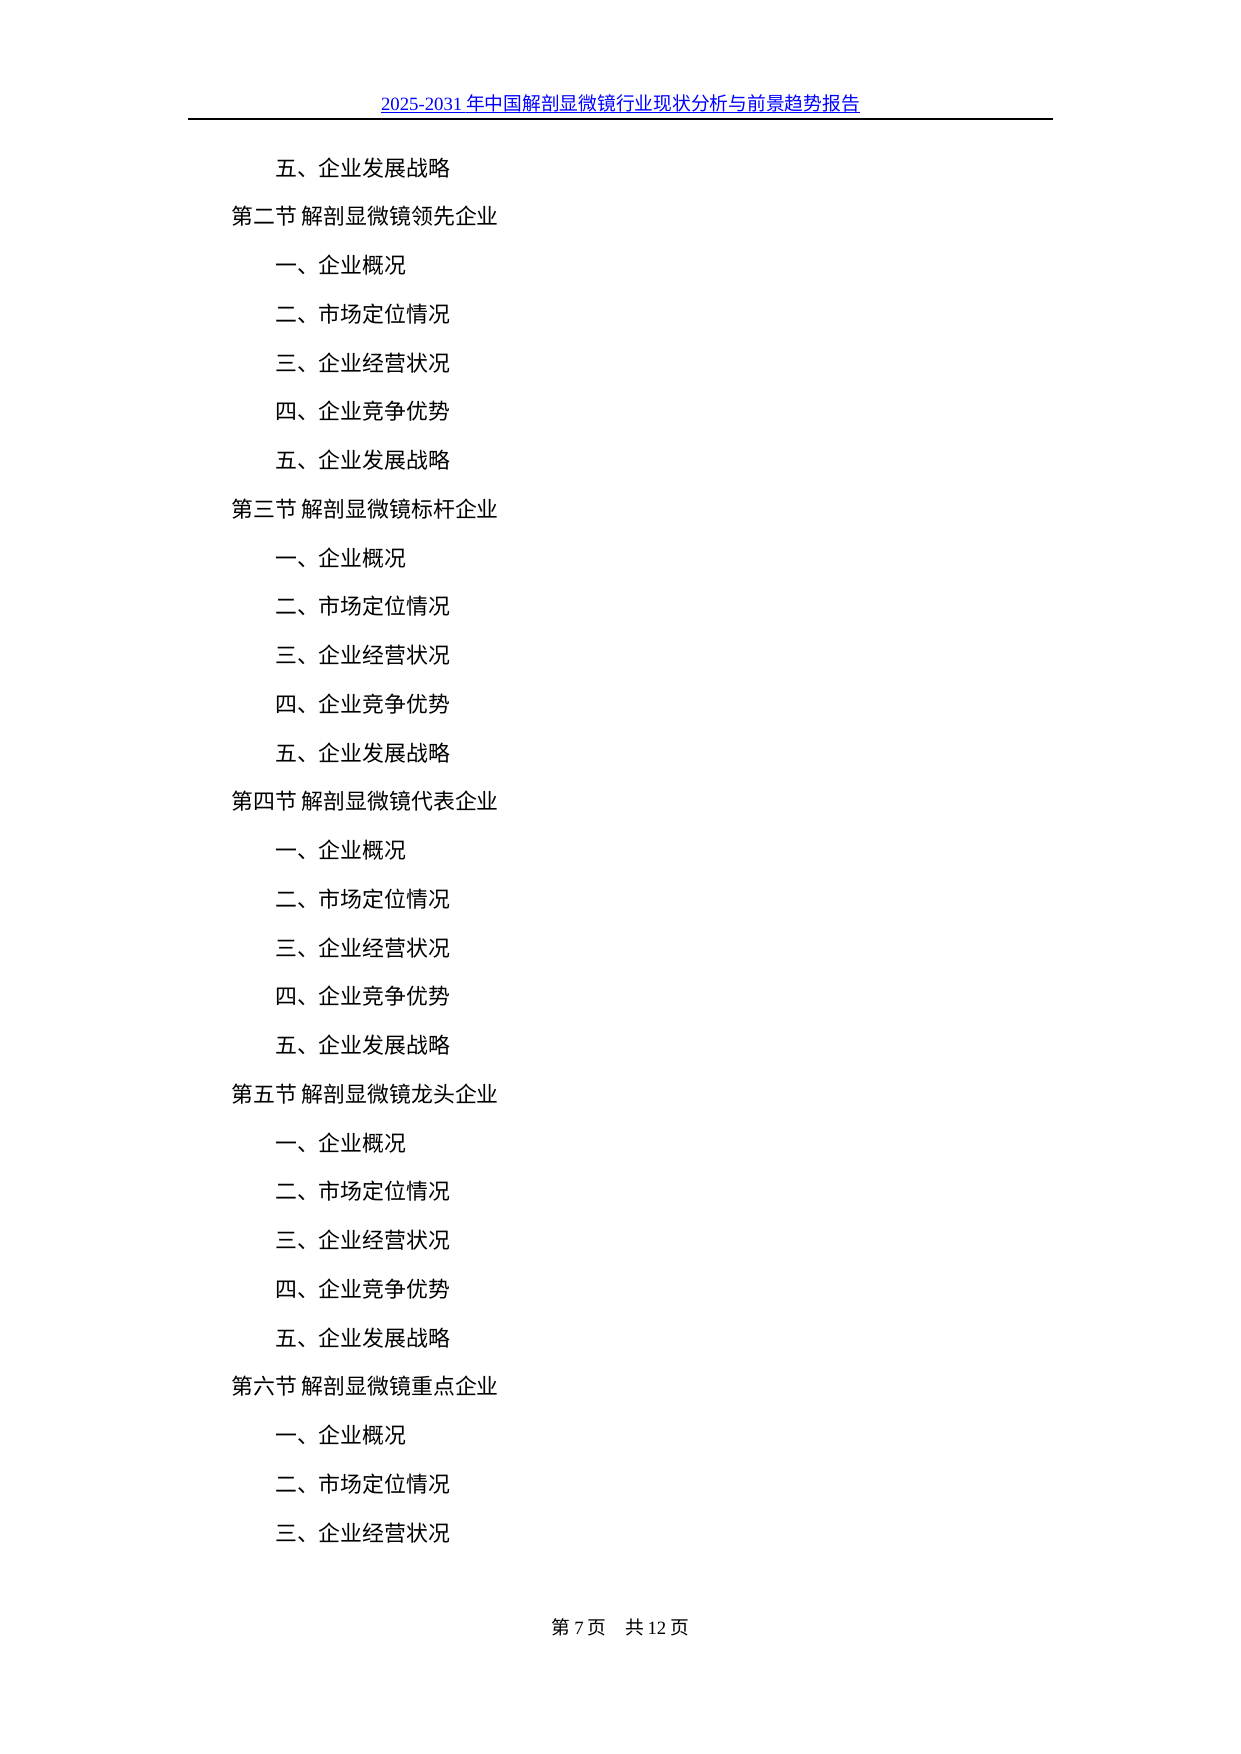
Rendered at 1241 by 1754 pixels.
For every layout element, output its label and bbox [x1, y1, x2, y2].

text [187, 150, 1053, 1548]
